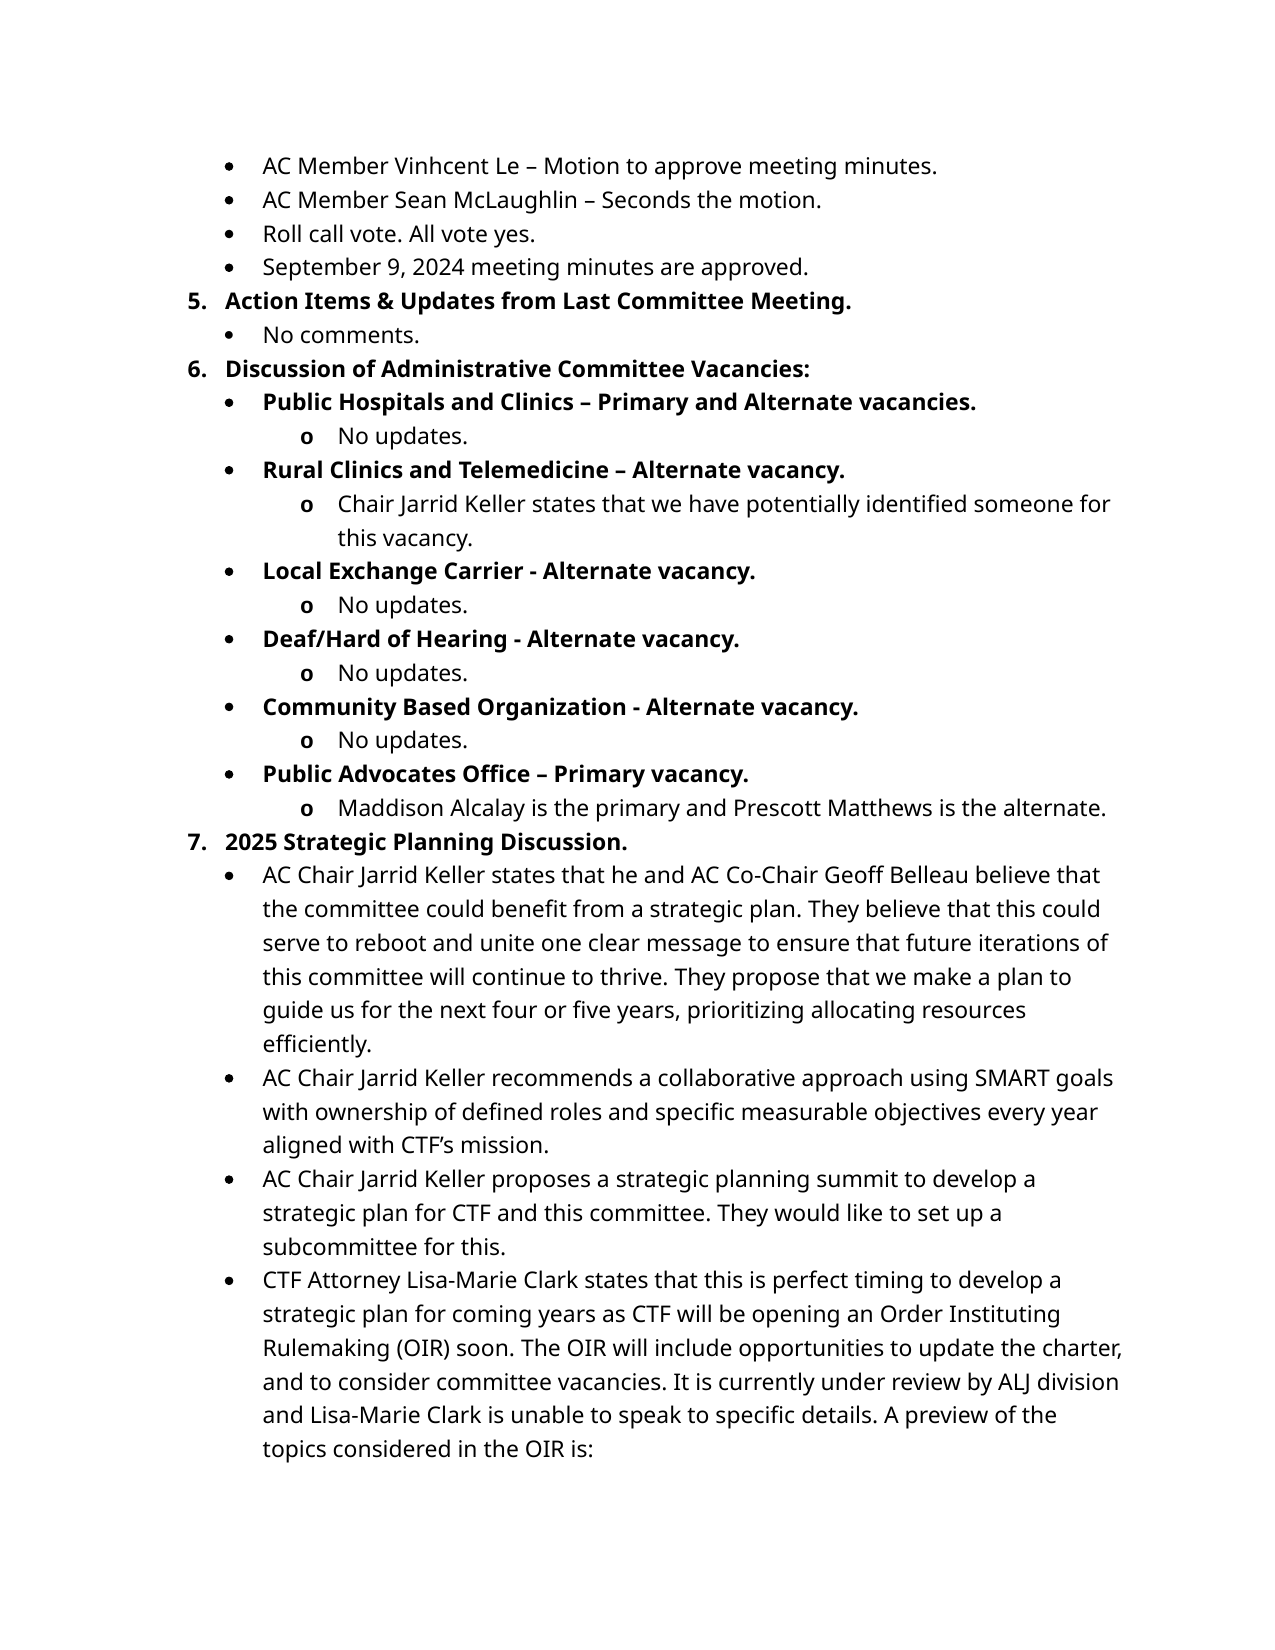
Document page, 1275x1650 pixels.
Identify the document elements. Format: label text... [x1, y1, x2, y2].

list Community Based Organization - Alternate vacancy. [225, 690, 1125, 722]
list No updates. [300, 657, 1125, 688]
list AC Chair Jarrid Keller proposes a strategic planning summit to develop a strategic plan for CTF and this committee. They would like to set up a subcommittee for this. [225, 1163, 1125, 1262]
list No comments. [225, 319, 1125, 350]
list September 9, 2024 meeting minutes are approved. [225, 251, 1125, 282]
list No updates. [300, 589, 1125, 620]
list Rural Clinics and Telemedicine – Alternate vacancy. [225, 454, 1125, 485]
list Public Advocates Office – Primary vacancy. [225, 758, 1125, 789]
list 2025 Strategic Planning Discussion. [187, 826, 1125, 857]
list Local Exchange Carrier - Alternate vacancy. [225, 555, 1125, 586]
list AC Member Sean McLaughlin – Seconds the motion. [225, 184, 1125, 215]
list Deaf/Hard of Hearing - Alternate vacancy. [225, 623, 1125, 654]
list Roll call vote. All vote yes. [225, 217, 1125, 249]
list AC Chair Jarrid Keller recommends a collaborative approach using SMART goals with ownership of defined roles and specific measurable objectives every year aligned with CTF’s mission. [225, 1062, 1125, 1161]
list Discussion of Administrative Committee Vacancies: [187, 352, 1125, 384]
list AC Chair Jarrid Keller states that he and AC Co-Chair Geoff Belleau believe that the committee could benefit from a strategic plan. They believe that this could serve to reboot and unite one clear message to ensure that future iterations of this committee will continue to thrive. They propose that we make a plan to guide us for the next four or five years, prioritizing allocating resources efficiently. [225, 859, 1125, 1059]
list Action Items & Updates from Last Committee Meeting. [187, 285, 1125, 316]
list Chair Jarrid Keller states that we have potentially identified someone for this vacancy. [300, 488, 1125, 553]
list No updates. [300, 724, 1125, 756]
list AC Member Vinhcent Le – Motion to approve meeting minutes. [225, 150, 1125, 181]
list No updates. [300, 420, 1125, 451]
list CTF Attorney Lisa-Marie Clark states that this is perfect timing to develop a strategic plan for coming years as CTF will be opening an Order Instituting Rulemaking (OIR) soon. The OIR will include opportunities to update the charter, and to consider committee vacancies. It is currently under review by ALJ division and Lisa-Marie Clark is unable to speak to specific details. A preview of the topics considered in the OIR is: [225, 1264, 1125, 1464]
list Public Hospitals and Clinics – Primary and Alternate vacancies. [225, 386, 1125, 417]
list Maddison Alcalay is the primary and Prescott Matthews is the alternate. [300, 792, 1125, 823]
